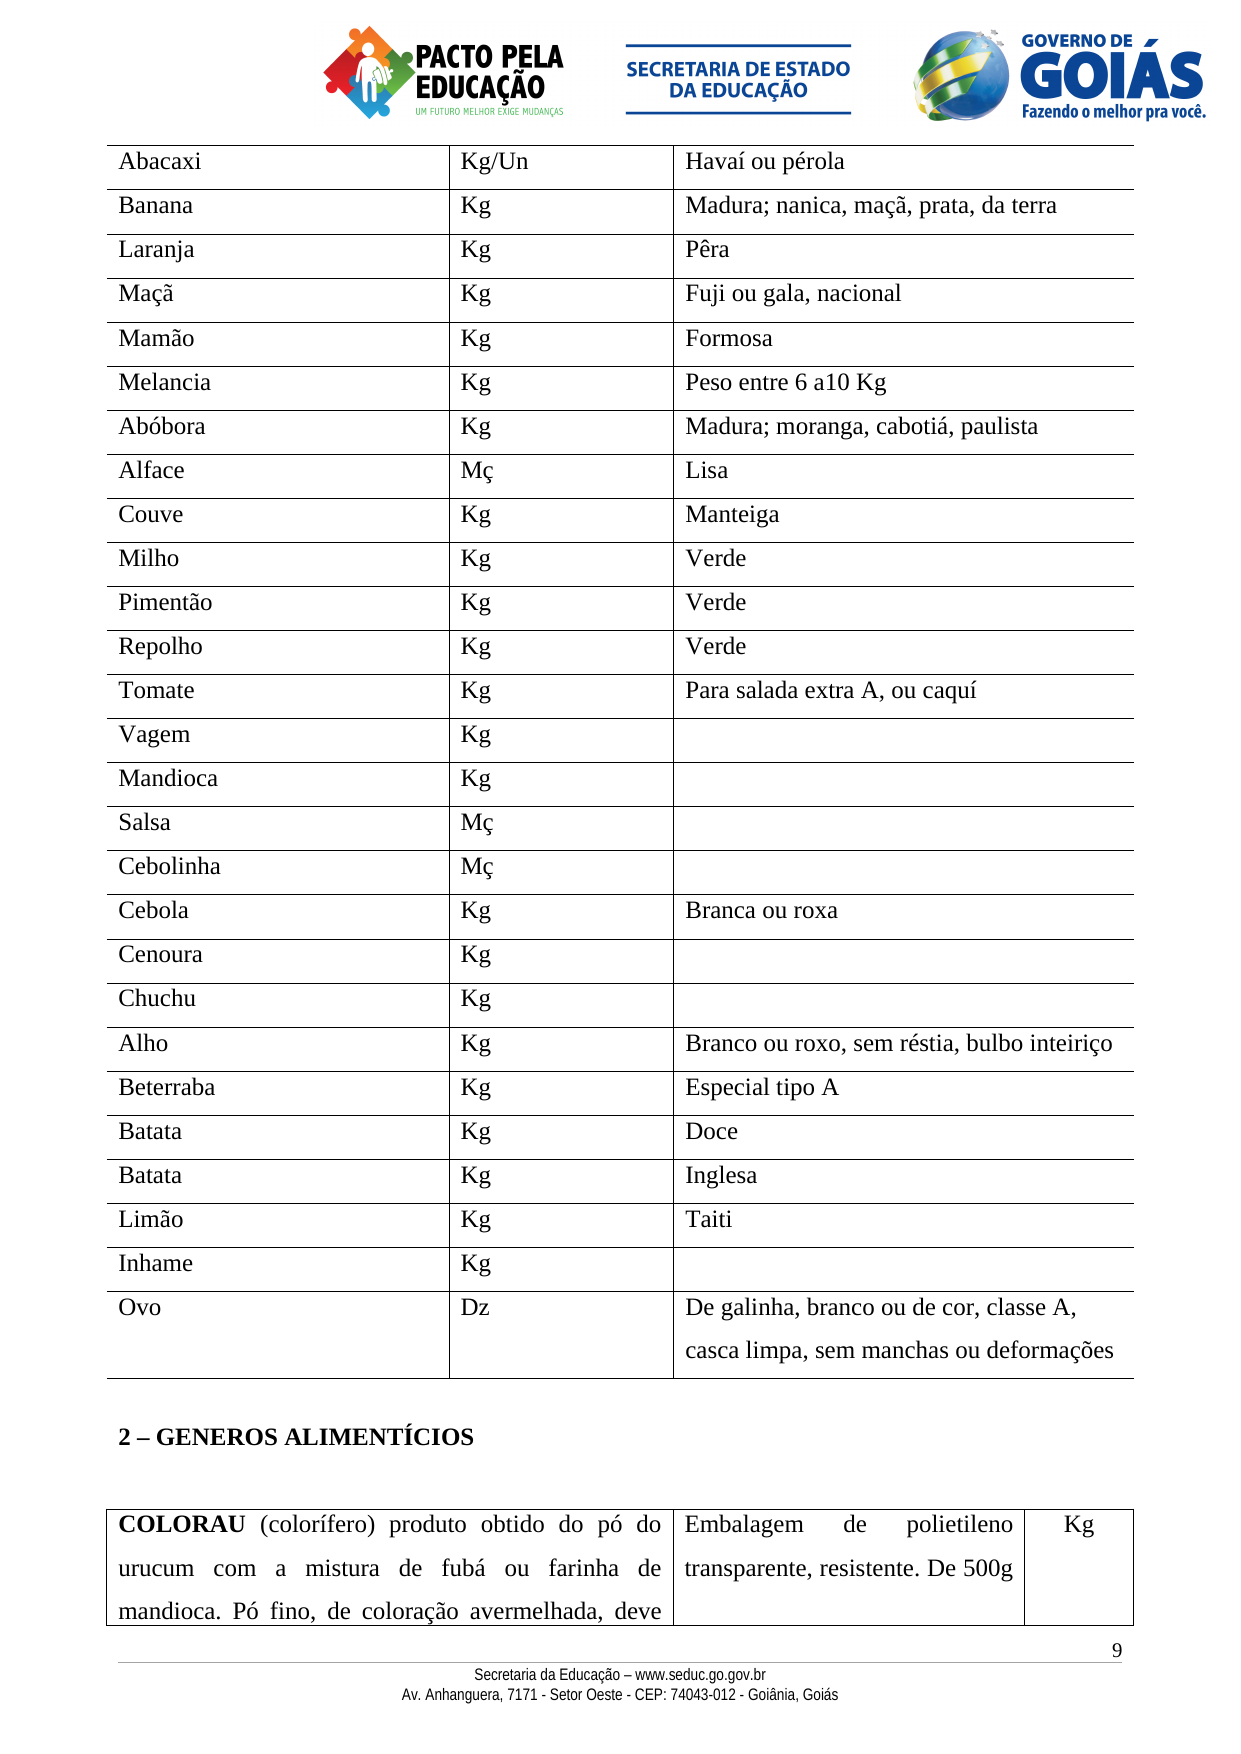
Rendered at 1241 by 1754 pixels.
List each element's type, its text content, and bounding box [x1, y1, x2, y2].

table_cell Kg [450, 1116, 673, 1159]
table_cell Mç [450, 455, 673, 498]
table_cell Mç [450, 851, 673, 894]
table_cell Mandioca [107, 763, 449, 806]
table_cell Milho [107, 543, 449, 586]
table_cell Taiti [674, 1204, 1133, 1247]
table_cell Alface [107, 455, 449, 498]
table_cell Kg [450, 719, 673, 762]
table_cell Abóbora [107, 411, 449, 454]
table_cell Repolho [107, 631, 449, 674]
table_cell Kg [450, 411, 673, 454]
table_cell Verde [674, 587, 1133, 630]
table_cell Laranja [107, 235, 449, 277]
table_cell [674, 984, 1133, 1027]
table_cell Kg [450, 367, 673, 410]
table_cell Madura; moranga, cabotiá, paulista [674, 411, 1133, 454]
table_cell Branco ou roxo, sem réstia, bulbo inteiriço [674, 1028, 1133, 1071]
table_cell Kg [450, 190, 673, 233]
table_cell Branca ou roxa [674, 895, 1133, 938]
table_cell [674, 851, 1133, 894]
table_cell Ovo [107, 1292, 449, 1378]
table_cell Banana [107, 190, 449, 233]
table_cell Chuchu [107, 984, 449, 1027]
table_cell Para salada extra A, ou caquí [674, 675, 1133, 718]
table_cell Salsa [107, 807, 449, 850]
table_cell Abacaxi [107, 146, 449, 189]
table_cell Fuji ou gala, nacional [674, 279, 1133, 322]
table_cell Kg [450, 543, 673, 586]
table_cell Kg [450, 1204, 673, 1247]
table_cell Mç [450, 807, 673, 850]
table_cell Tomate [107, 675, 449, 718]
table_cell Limão [107, 1204, 449, 1247]
table_cell Dz [450, 1292, 673, 1378]
table_cell Kg [450, 1160, 673, 1203]
table_cell Maçã [107, 279, 449, 322]
table_cell Pêra [674, 235, 1133, 277]
table_cell De galinha, branco ou de cor, classe A, casca limpa, sem manchas ou deformações [674, 1292, 1133, 1378]
table_cell Kg [450, 1028, 673, 1071]
table_cell Kg [450, 235, 673, 277]
table_cell Havaí ou pérola [674, 146, 1133, 189]
table_cell Kg [450, 279, 673, 322]
table_cell [674, 763, 1133, 806]
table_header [107, 1510, 673, 1624]
table_cell Kg [450, 940, 673, 982]
table_cell Kg [450, 1072, 673, 1115]
table_cell Kg/Un [450, 146, 673, 189]
table_cell Kg [450, 763, 673, 806]
table_cell Alho [107, 1028, 449, 1071]
table_cell Kg [450, 895, 673, 938]
table_cell Beterraba [107, 1072, 449, 1115]
table_cell Lisa [674, 455, 1133, 498]
table_cell Melancia [107, 367, 449, 410]
table_cell Batata [107, 1116, 449, 1159]
table_cell Kg [450, 631, 673, 674]
table_cell Cebolinha [107, 851, 449, 894]
table_cell Verde [674, 543, 1133, 586]
table_cell Especial tipo A [674, 1072, 1133, 1115]
table_cell Doce [674, 1116, 1133, 1159]
table_cell Pimentão [107, 587, 449, 630]
table_cell Kg [450, 984, 673, 1027]
table_cell [674, 719, 1133, 762]
table_cell Madura; nanica, maçã, prata, da terra [674, 190, 1133, 233]
table_cell Inglesa [674, 1160, 1133, 1203]
table_cell Formosa [674, 323, 1133, 366]
table_cell Vagem [107, 719, 449, 762]
picture [314, 21, 1213, 130]
table_header Kg [1025, 1510, 1133, 1624]
table_cell [674, 940, 1133, 982]
table_cell Manteiga [674, 499, 1133, 542]
table_cell [674, 1248, 1133, 1291]
table_cell Couve [107, 499, 449, 542]
table_cell Verde [674, 631, 1133, 674]
table_cell Kg [450, 1248, 673, 1291]
table_cell Cenoura [107, 940, 449, 982]
table_cell Peso entre [674, 367, 1133, 410]
table_cell [674, 807, 1133, 850]
table_cell Kg [450, 587, 673, 630]
table_cell Kg [450, 675, 673, 718]
table_cell Kg [450, 499, 673, 542]
table_cell Kg [450, 323, 673, 366]
text 2 – GENEROS ALIMENTÍCIOS [118, 1422, 1122, 1451]
table_cell Mamão [107, 323, 449, 366]
table_cell Cebola [107, 895, 449, 938]
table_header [674, 1510, 1024, 1624]
table_cell Batata [107, 1160, 449, 1203]
table_cell Inhame [107, 1248, 449, 1291]
